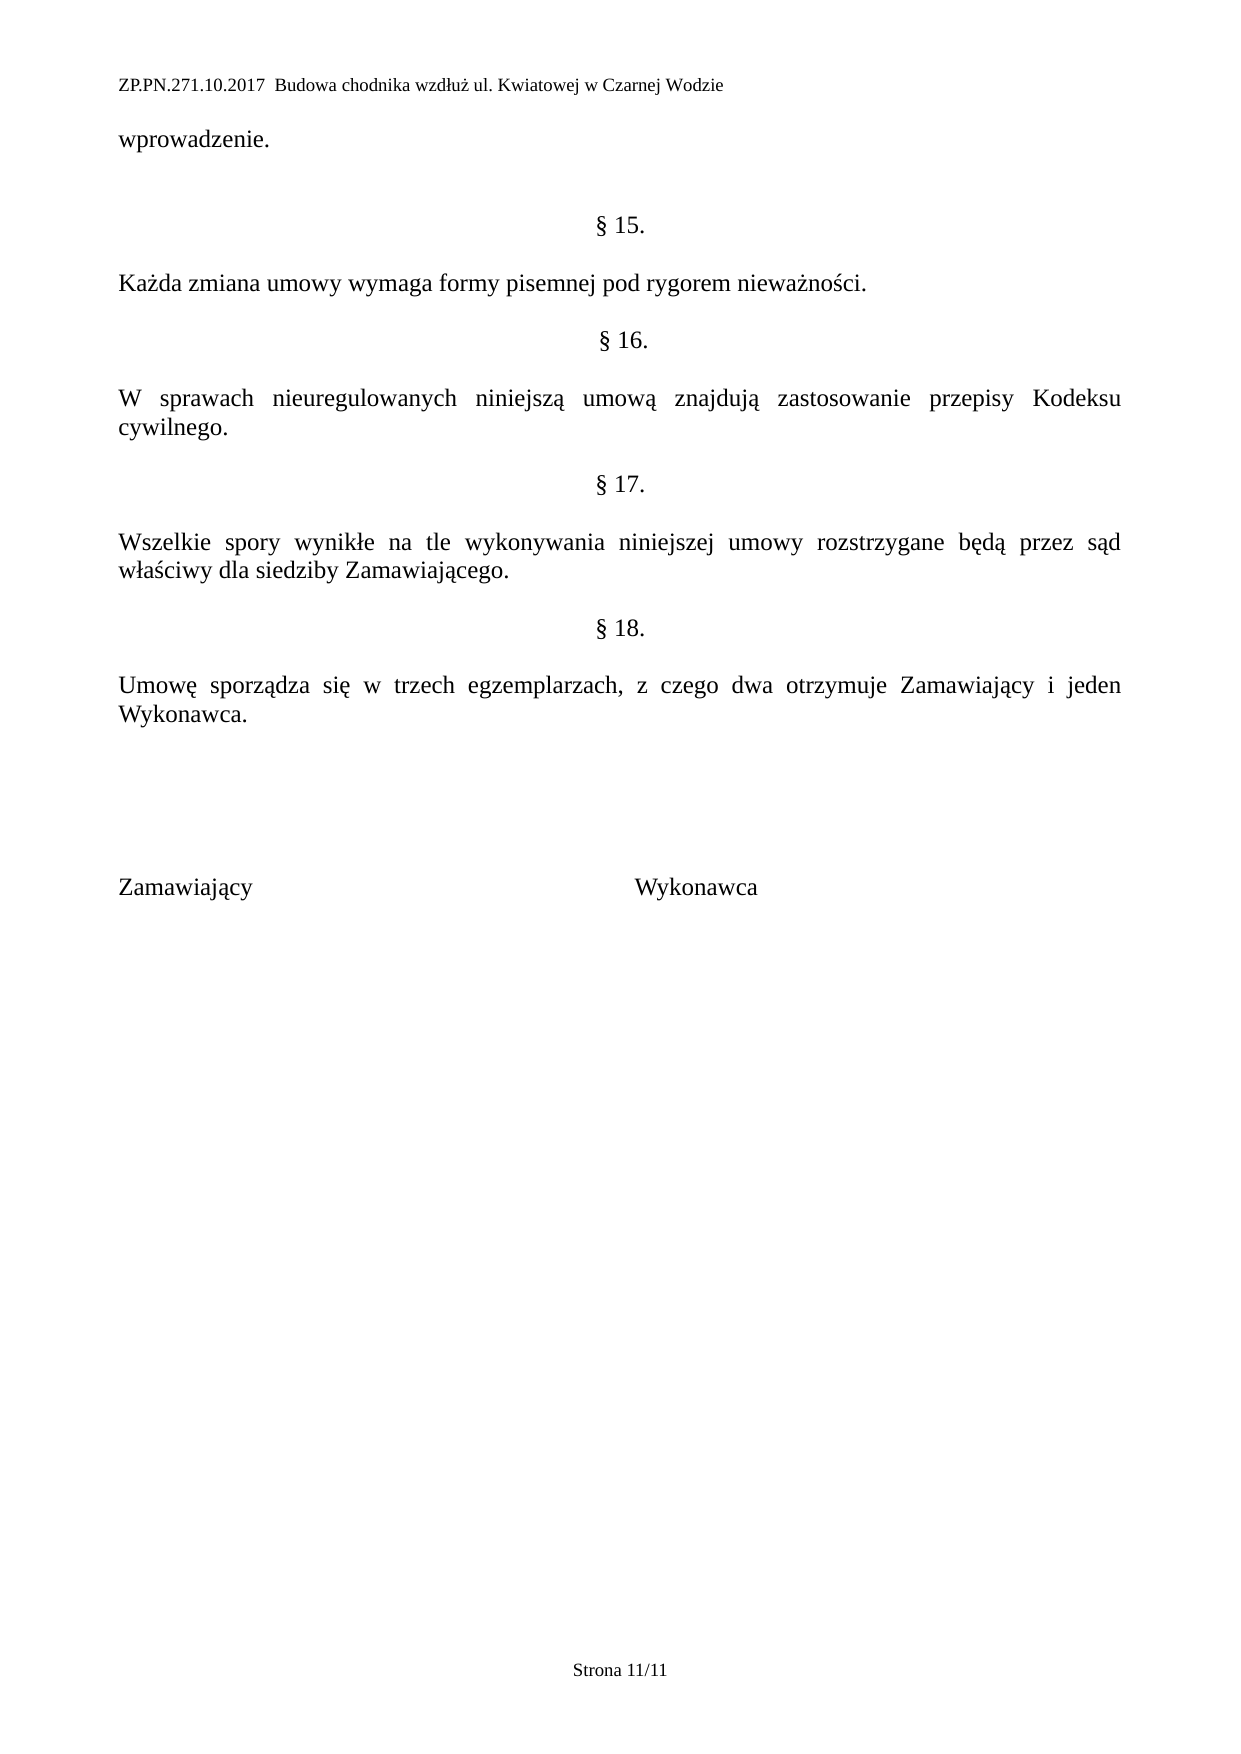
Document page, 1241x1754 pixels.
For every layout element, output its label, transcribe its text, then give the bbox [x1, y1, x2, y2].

text Umowę sporządza się w trzech egzemplarzach, z czego dwa otrzymuje Zamawiający i jeden Wykonawca. [118, 670, 1122, 728]
text Wszelkie spory wynikłe na tle wykonywania niniejszej umowy rozstrzygane będą przez sąd właściwy dla siedziby Zamawiającego. [118, 527, 1122, 584]
text Zamawiający Wykonawca [118, 872, 1122, 900]
text § 18. [118, 613, 1122, 642]
text Każda zmiana umowy wymaga formy pisemnej pod rygorem nieważności. [118, 268, 1122, 297]
text W sprawach nieuregulowanych niniejszą umową znajdują zastosowanie przepisy Kodeksu cywilnego. [118, 383, 1122, 440]
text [118, 124, 1122, 153]
text § 17. [118, 469, 1122, 498]
text § 15. [118, 210, 1122, 239]
text § 16. [118, 325, 1122, 354]
